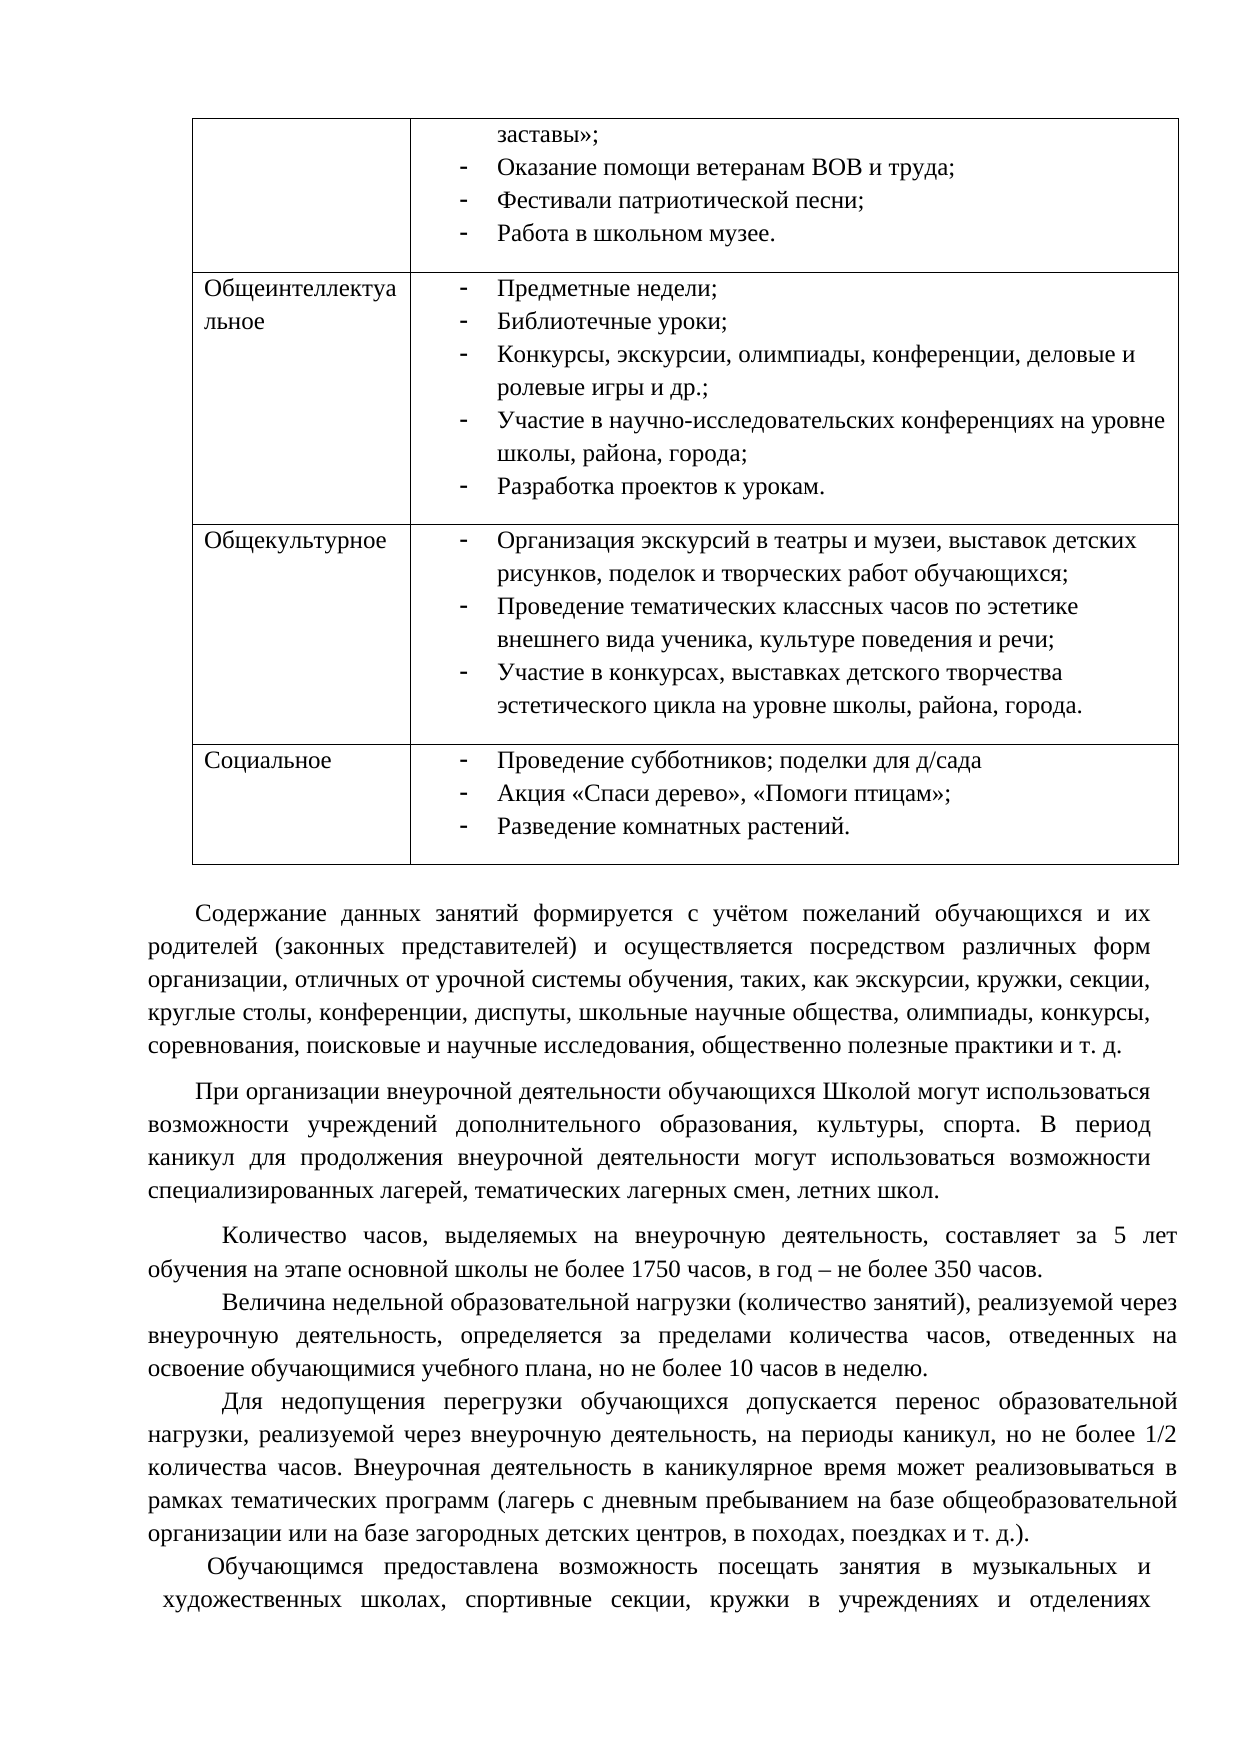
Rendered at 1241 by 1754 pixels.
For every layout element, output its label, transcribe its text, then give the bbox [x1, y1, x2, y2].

table_cell Социальное [193, 745, 410, 864]
table_cell Общеинтеллектуальное [193, 273, 410, 524]
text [162, 1551, 1152, 1613]
table_cell Организация экскурсий в театры и музеи, выставок детских рисунков, поделок и творческих работ обучающихся; Проведение тематических классных часов по эстетике внешнего вида ученика, культуре поведения и речи; Участие в конкурсах, выставках детского творчества эстетического цикла на уровне школы, района, города. [411, 525, 1178, 744]
table_cell Общекультурное [193, 525, 410, 744]
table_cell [411, 119, 1178, 272]
text Для недопущения перегрузки обучающихся допускается перенос образовательной нагрузки, реализуемой через внеурочную деятельность, на периоды каникул, но не более 1/2 количества часов. Внеурочная деятельность в каникулярное время может реализовываться в рамках тематических программ (лагерь с дневным пребыванием на базе общеобразовательной организации или на базе загородных детских центров, в походах, поездках и т. д.). [148, 1386, 1178, 1547]
text Количество часов, выделяемых на внеурочную деятельность, составляет за 5 лет обучения на этапе основной школы не более 1750 часов, в год – не более 350 часов. [148, 1221, 1178, 1282]
table_cell Предметные недели; Библиотечные уроки; Конкурсы, экскурсии, олимпиады, конференции, деловые и ролевые игры и др.; Участие в научно-исследовательских конференциях на уровне школы, района, города; Разработка проектов к урокам. [411, 273, 1178, 524]
text Величина недельной образовательной нагрузки (количество занятий), реализуемой через внеурочную деятельность, определяется за пределами количества часов, отведенных на освоение обучающимися учебного плана, но не более 10 часов в неделю. [148, 1287, 1178, 1381]
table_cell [193, 119, 410, 272]
text При организации внеурочной деятельности обучающихся Школой могут использоваться возможности учреждений дополнительного образования, культуры, спорта. В период каникул для продолжения внеурочной деятельности могут использоваться возможности специализированных лагерей, тематических лагерных смен, летних школ. [148, 1076, 1152, 1204]
table_cell Проведение субботников; поделки для д/сада Акция «Спаси дерево», «Помоги птицам»; Разведение комнатных растений. [411, 745, 1178, 864]
text Содержание данных занятий формируется с учётом пожеланий обучающихся и их родителей (законных представителей) и осуществляется посредством различных форм организации, отличных от урочной системы обучения, таких, как экскурсии, кружки, секции, круглые столы, конференции, диспуты, школьные научные общества, олимпиады, конкурсы, соревнования, поисковые и научные исследования, общественно полезные практики и т. д. [148, 898, 1152, 1059]
